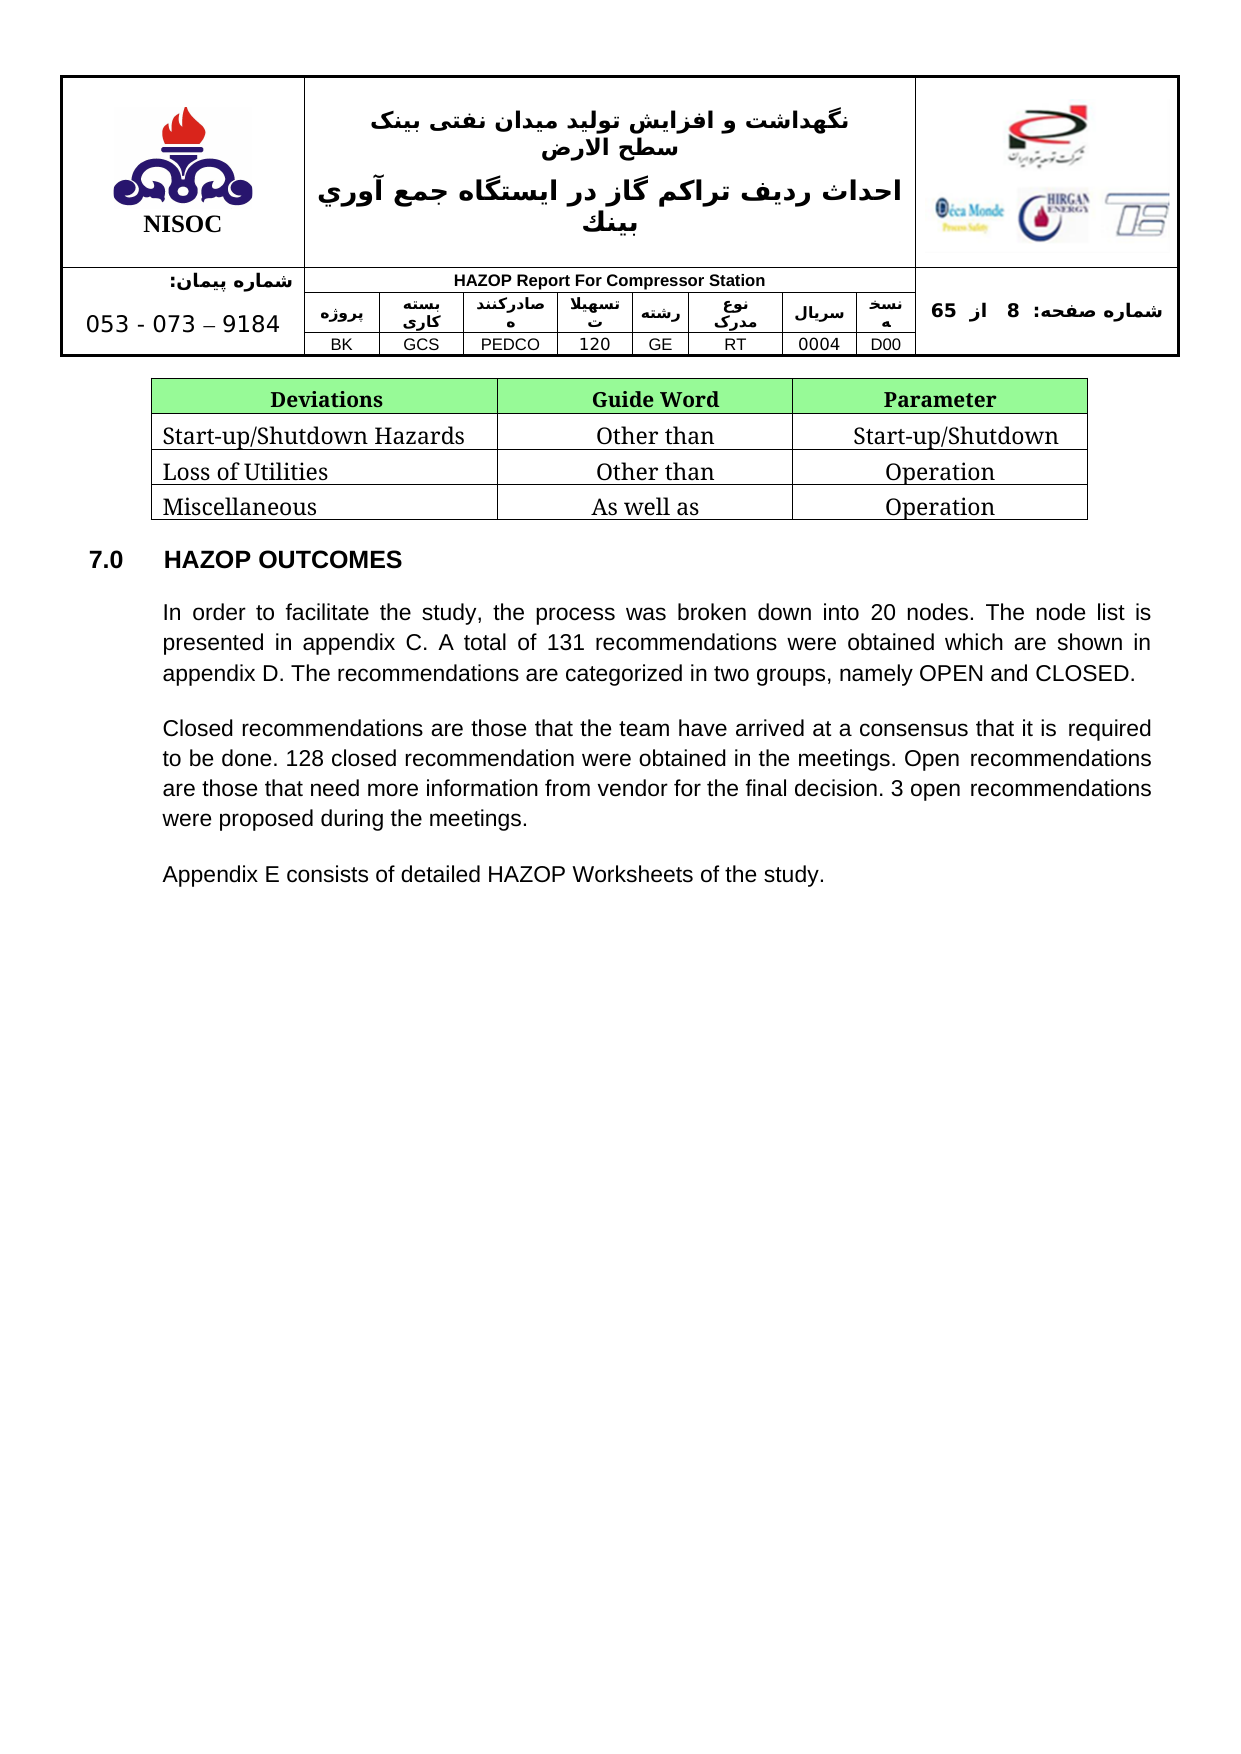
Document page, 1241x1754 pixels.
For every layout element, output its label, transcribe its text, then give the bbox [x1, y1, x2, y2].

table_cell Operation [793, 450, 1087, 484]
table_header Deviations [152, 379, 497, 413]
picture [925, 99, 1171, 254]
table_cell Other than [498, 414, 792, 448]
table_header Guide Word [498, 379, 792, 413]
table_header Parameter [793, 379, 1087, 413]
table_cell As well as [498, 485, 792, 519]
table_cell Loss of Utilities [152, 450, 497, 484]
table_cell Other than [498, 450, 792, 484]
table_cell Operation [793, 485, 1087, 519]
picture [113, 107, 253, 209]
subtitle 7.0 HAZOP OUTCOMES [88, 545, 1192, 574]
table_cell Miscellaneous [152, 485, 497, 519]
text Appendix E consists of detailed HAZOP Worksheets of the study. [162, 861, 1192, 887]
table_cell Start-up/Shutdown [793, 414, 1087, 448]
table_cell Start-up/Shutdown Hazards [152, 414, 497, 448]
text Closed recommendations are those that the team have arrived at a consensus that it is required to be done. 128 closed recommendation were obtained in the meetings. Open recommendations are those that need more information from vendor for the final decision. 3 open recommendations were proposed during the meetings. [162, 715, 1152, 832]
text In order to facilitate the study, the process was broken down into 20 nodes. The node list is presented in appendix C. A total of 131 recommendations were obtained which are shown in appendix D. The recommendations are categorized in two groups, namely OPEN and CLOSED. [162, 599, 1152, 686]
